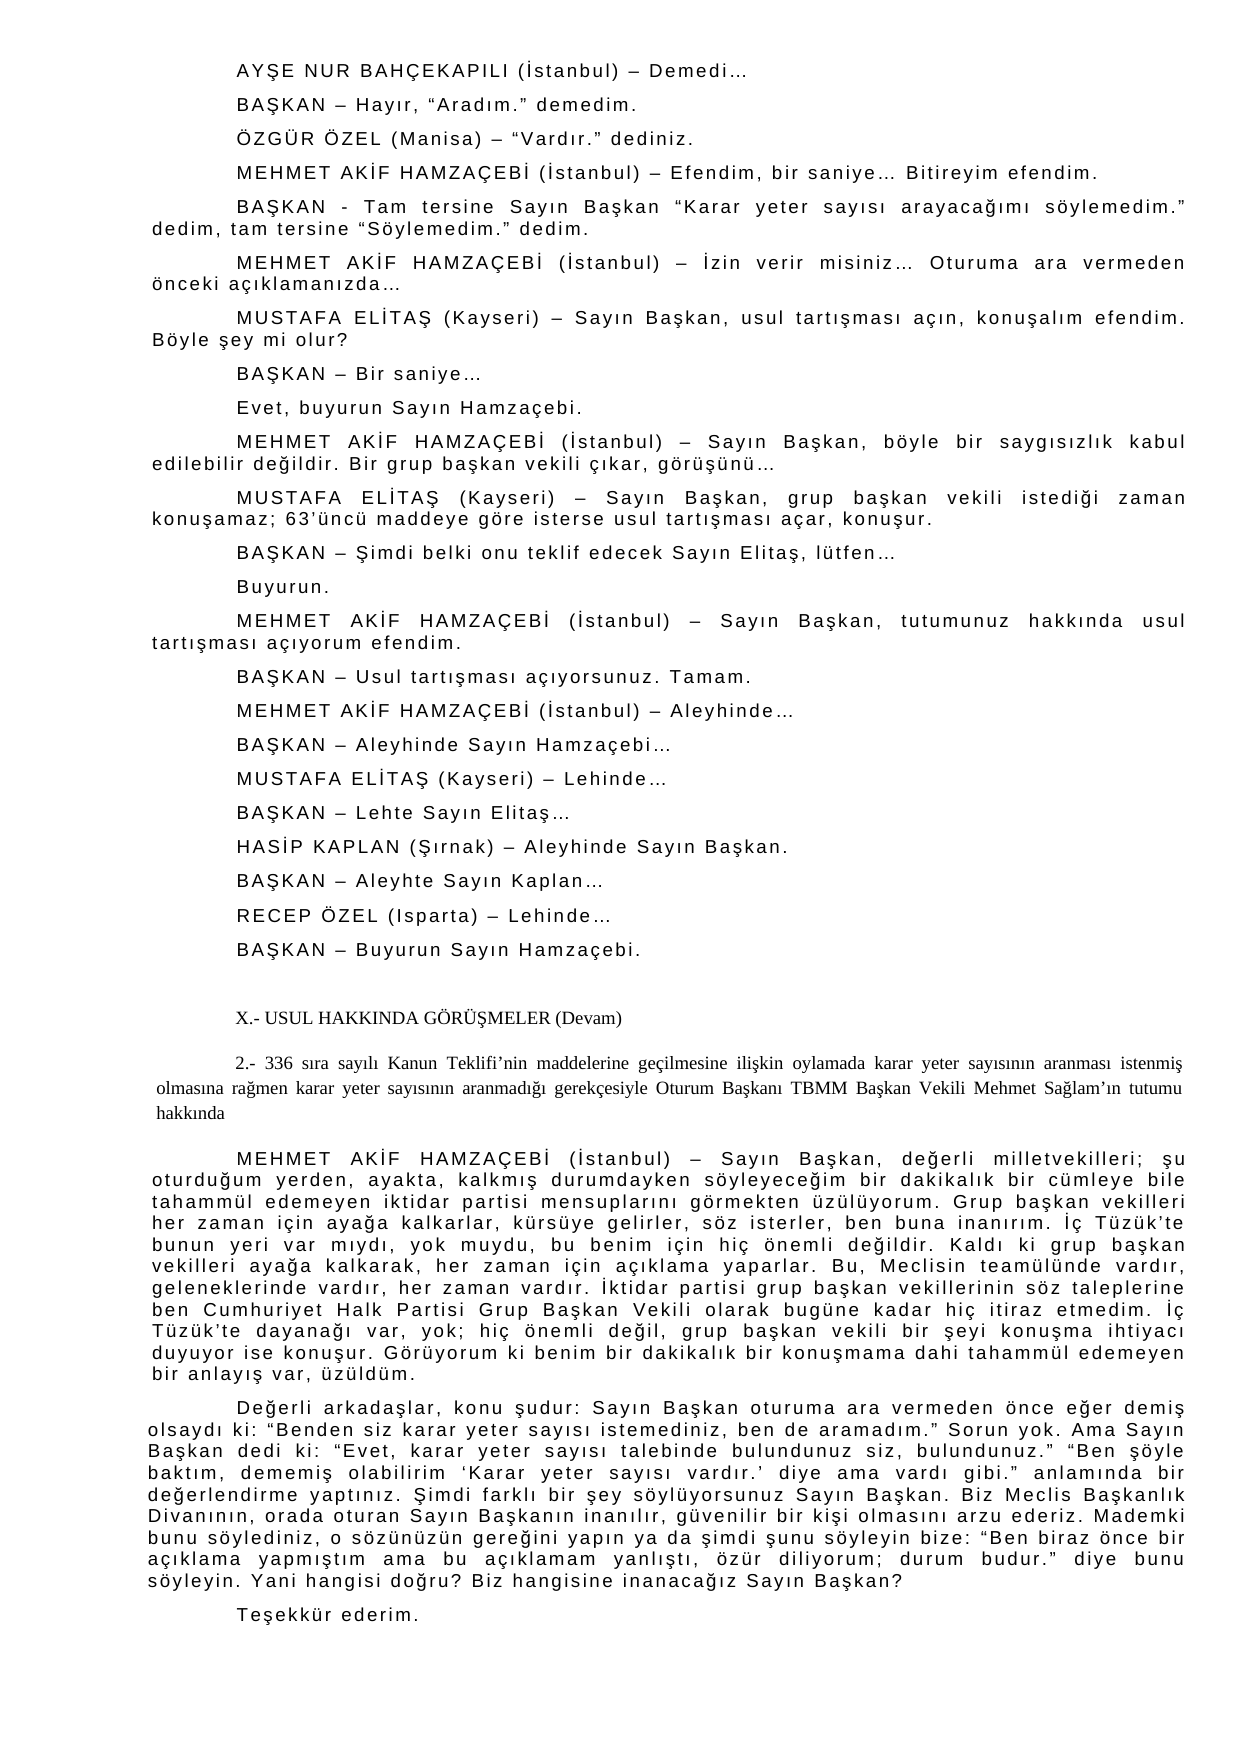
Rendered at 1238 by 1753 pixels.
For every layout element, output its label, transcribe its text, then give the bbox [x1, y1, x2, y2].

text AYŞE NUR BAHÇEKAPILI (İstanbul) – Demedi… [152, 60, 1186, 81]
text Evet, buyurun Sayın Hamzaçebi. [152, 397, 1186, 418]
text 2.- 336 sıra sayılı Kanun Teklifi’nin maddelerine geçilmesine ilişkin oylamada karar yeter sayısının aranması istenmiş olmasına rağmen karar yeter sayısının aranmadığı gerekçesiyle Oturum Başkanı TBMM Başkan Vekili Mehmet Sağlam’ın tutumu hakkında [156, 1052, 1184, 1123]
text MEHMET AKİF HAMZAÇEBİ (İstanbul) – İzin verir misiniz… Oturuma ara vermeden önceki açıklamanızda… [152, 252, 1186, 295]
text BAŞKAN – Şimdi belki onu teklif edecek Sayın Elitaş, lütfen… [152, 542, 1186, 564]
text BAŞKAN – Lehte Sayın Elitaş… [152, 802, 1186, 824]
text BAŞKAN - Tam tersine Sayın Başkan “Karar yeter sayısı arayacağımı söylemedim.” dedim, tam tersine “Söylemedim.” dedim. [152, 196, 1186, 239]
text MUSTAFA ELİTAŞ (Kayseri) – Sayın Başkan, usul tartışması açın, konuşalım efendim. Böyle şey mi olur? [152, 307, 1186, 350]
text BAŞKAN – Buyurun Sayın Hamzaçebi. [152, 938, 1186, 960]
text BAŞKAN – Aleyhinde Sayın Hamzaçebi… [152, 734, 1186, 756]
text Değerli arkadaşlar, konu şudur: Sayın Başkan oturuma ara vermeden önce eğer demiş olsaydı ki: “Benden siz karar yeter sayısı istemediniz, ben de aramadım.” Sorun yok. Ama Sayın Başkan dedi ki: “Evet, karar yeter sayısı talebinde bulundunuz siz, bulundunuz.” “Ben şöyle baktım, dememiş olabilirim ‘Karar yeter sayısı vardır.’ diye ama vardı gibi.” anlamında bir değerlendirme yaptınız. Şimdi farklı bir şey söylüyorsunuz Sayın Başkan. Biz Meclis Başkanlık Divanının, orada oturan Sayın Başkanın inanılır, güvenilir bir kişi olmasını arzu ederiz. Mademki bunu söylediniz, o sözünüzün gereğini yapın ya da şimdi şunu söyleyin bize: “Ben biraz önce bir açıklama yapmıştım ama bu açıklamam yanlıştı, özür diliyorum; durum budur.” diye bunu söyleyin. Yani hangisi doğru? Biz hangisine inanacağız Sayın Başkan? [148, 1397, 1186, 1591]
text MEHMET AKİF HAMZAÇEBİ (İstanbul) – Efendim, bir saniye… Bitireyim efendim. [152, 162, 1186, 183]
text HASİP KAPLAN (Şırnak) – Aleyhinde Sayın Başkan. [152, 836, 1186, 858]
text MEHMET AKİF HAMZAÇEBİ (İstanbul) – Sayın Başkan, böyle bir saygısızlık kabul edilebilir değildir. Bir grup başkan vekili çıkar, görüşünü… [152, 431, 1186, 474]
text ÖZGÜR ÖZEL (Manisa) – “Vardır.” dediniz. [152, 128, 1186, 149]
text MUSTAFA ELİTAŞ (Kayseri) – Sayın Başkan, grup başkan vekili istediği zaman konuşamaz; 63’üncü maddeye göre isterse usul tartışması açar, konuşur. [152, 487, 1186, 530]
text BAŞKAN – Usul tartışması açıyorsunuz. Tamam. [152, 666, 1186, 687]
text X.- USUL HAKKINDA GÖRÜŞMELER (Devam) [156, 1007, 1184, 1028]
text BAŞKAN – Hayır, “Aradım.” demedim. [152, 94, 1186, 115]
text Buyurun. [152, 576, 1186, 598]
text MEHMET AKİF HAMZAÇEBİ (İstanbul) – Aleyhinde… [152, 700, 1186, 722]
text BAŞKAN – Aleyhte Sayın Kaplan… [152, 870, 1186, 892]
text MEHMET AKİF HAMZAÇEBİ (İstanbul) – Sayın Başkan, tutumunuz hakkında usul tartışması açıyorum efendim. [152, 610, 1186, 653]
text BAŞKAN – Bir saniye… [152, 363, 1186, 384]
text Teşekkür ederim. [148, 1604, 1186, 1625]
text MUSTAFA ELİTAŞ (Kayseri) – Lehinde… [152, 768, 1186, 790]
text RECEP ÖZEL (Isparta) – Lehinde… [152, 904, 1186, 926]
text MEHMET AKİF HAMZAÇEBİ (İstanbul) – Sayın Başkan, değerli milletvekilleri; şu oturduğum yerden, ayakta, kalkmış durumdayken söyleyeceğim bir dakikalık bir cümleye bile tahammül edemeyen iktidar partisi mensuplarını görmekten üzülüyorum. Grup başkan vekilleri her zaman için ayağa kalkarlar, kürsüye gelirler, söz isterler, ben buna inanırım. İç Tüzük’te bunun yeri var mıydı, yok muydu, bu benim için hiç önemli değildir. Kaldı ki grup başkan vekilleri ayağa kalkarak, her zaman için açıklama yaparlar. Bu, Meclisin teamülünde vardır, geleneklerinde vardır, her zaman vardır. İktidar partisi grup başkan vekillerinin söz taleplerine ben Cumhuriyet Halk Partisi Grup Başkan Vekili olarak bugüne kadar hiç itiraz etmedim. İç Tüzük’te dayanağı var, yok; hiç önemli değil, grup başkan vekili bir şeyi konuşma ihtiyacı duyuyor ise konuşur. Görüyorum ki benim bir dakikalık bir konuşmama dahi tahammül edemeyen bir anlayış var, üzüldüm. [152, 1147, 1186, 1384]
